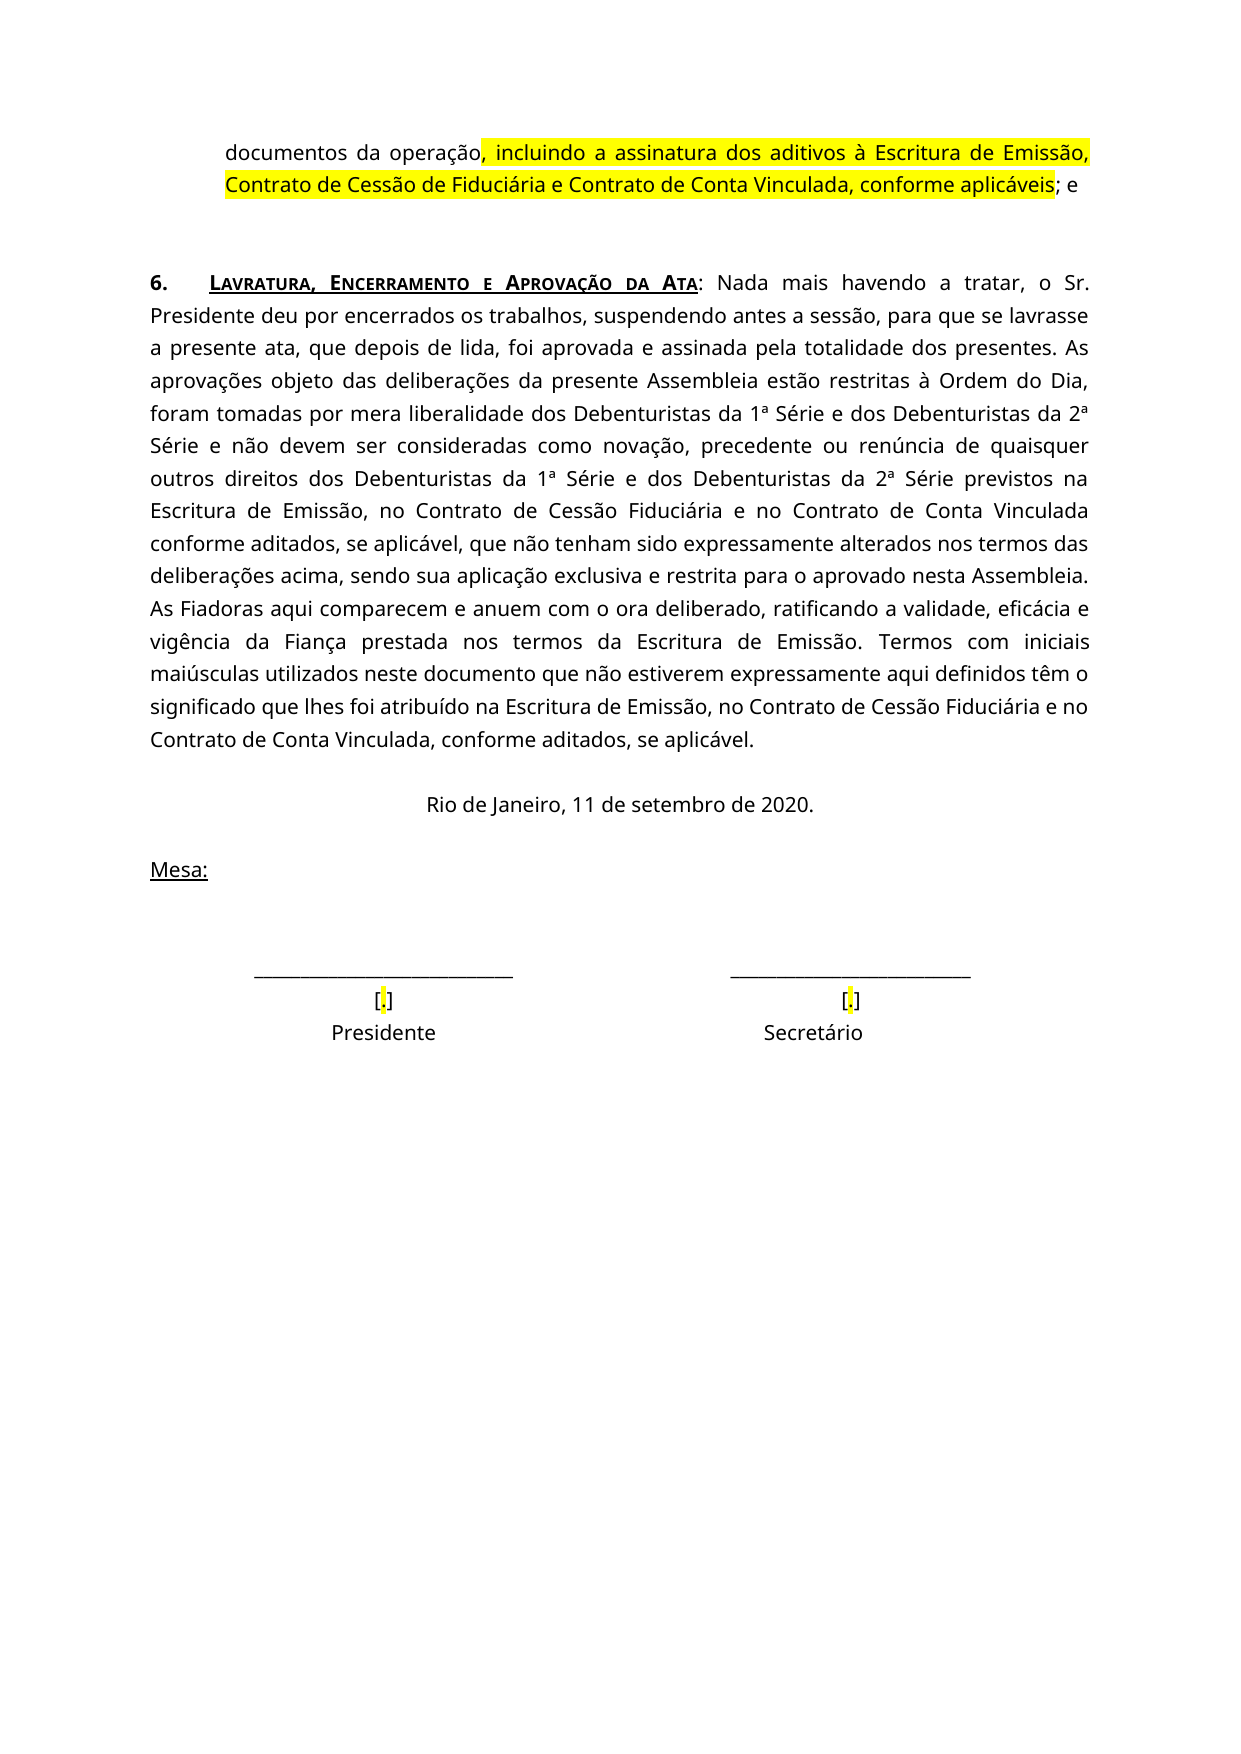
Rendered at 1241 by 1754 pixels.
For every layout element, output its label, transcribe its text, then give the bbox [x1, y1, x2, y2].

table_header __________________________ [.] Secretário [617, 953, 1084, 1051]
text Mesa: [150, 855, 1090, 883]
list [187, 138, 1090, 199]
table_header ____________________________ [.] Presidente [150, 953, 617, 1051]
text Rio de Janeiro, 11 de setembro de 2020. [150, 790, 1090, 818]
text 6. Lavratura, Encerramento e Aprovação da Ata: Nada mais havendo a tratar, o Sr. Presidente deu por encerrados os trabalhos, suspendendo antes a sessão, para que se lavrasse a presente ata, que depois de lida, foi aprovada e assinada pela totalidade dos presentes. As aprovações objeto das deliberações da presente Assembleia estão restritas à Ordem do Dia, foram tomadas por mera liberalidade dos Debenturistas da 1ª Série e dos Debenturistas da 2ª Série e não devem ser consideradas como novação, precedente ou renúncia de quaisquer outros direitos dos Debenturistas da 1ª Série e dos Debenturistas da 2ª Série previstos na Escritura de Emissão, no Contrato de Cessão Fiduciária e no Contrato de Conta Vinculada conforme aditados, se aplicável, que não tenham sido expressamente alterados nos termos das deliberações acima, sendo sua aplicação exclusiva e restrita para o aprovado nesta Assembleia. As Fiadoras aqui comparecem e anuem com o ora deliberado, ratificando a validade, eficácia e vigência da Fiança prestada nos termos da Escritura de Emissão. Termos com iniciais maiúsculas utilizados neste documento que não estiverem expressamente aqui definidos têm o significado que lhes foi atribuído na Escritura de Emissão, no Contrato de Cessão Fiduciária e no Contrato de Conta Vinculada, conforme aditados, se aplicável. [150, 268, 1090, 753]
